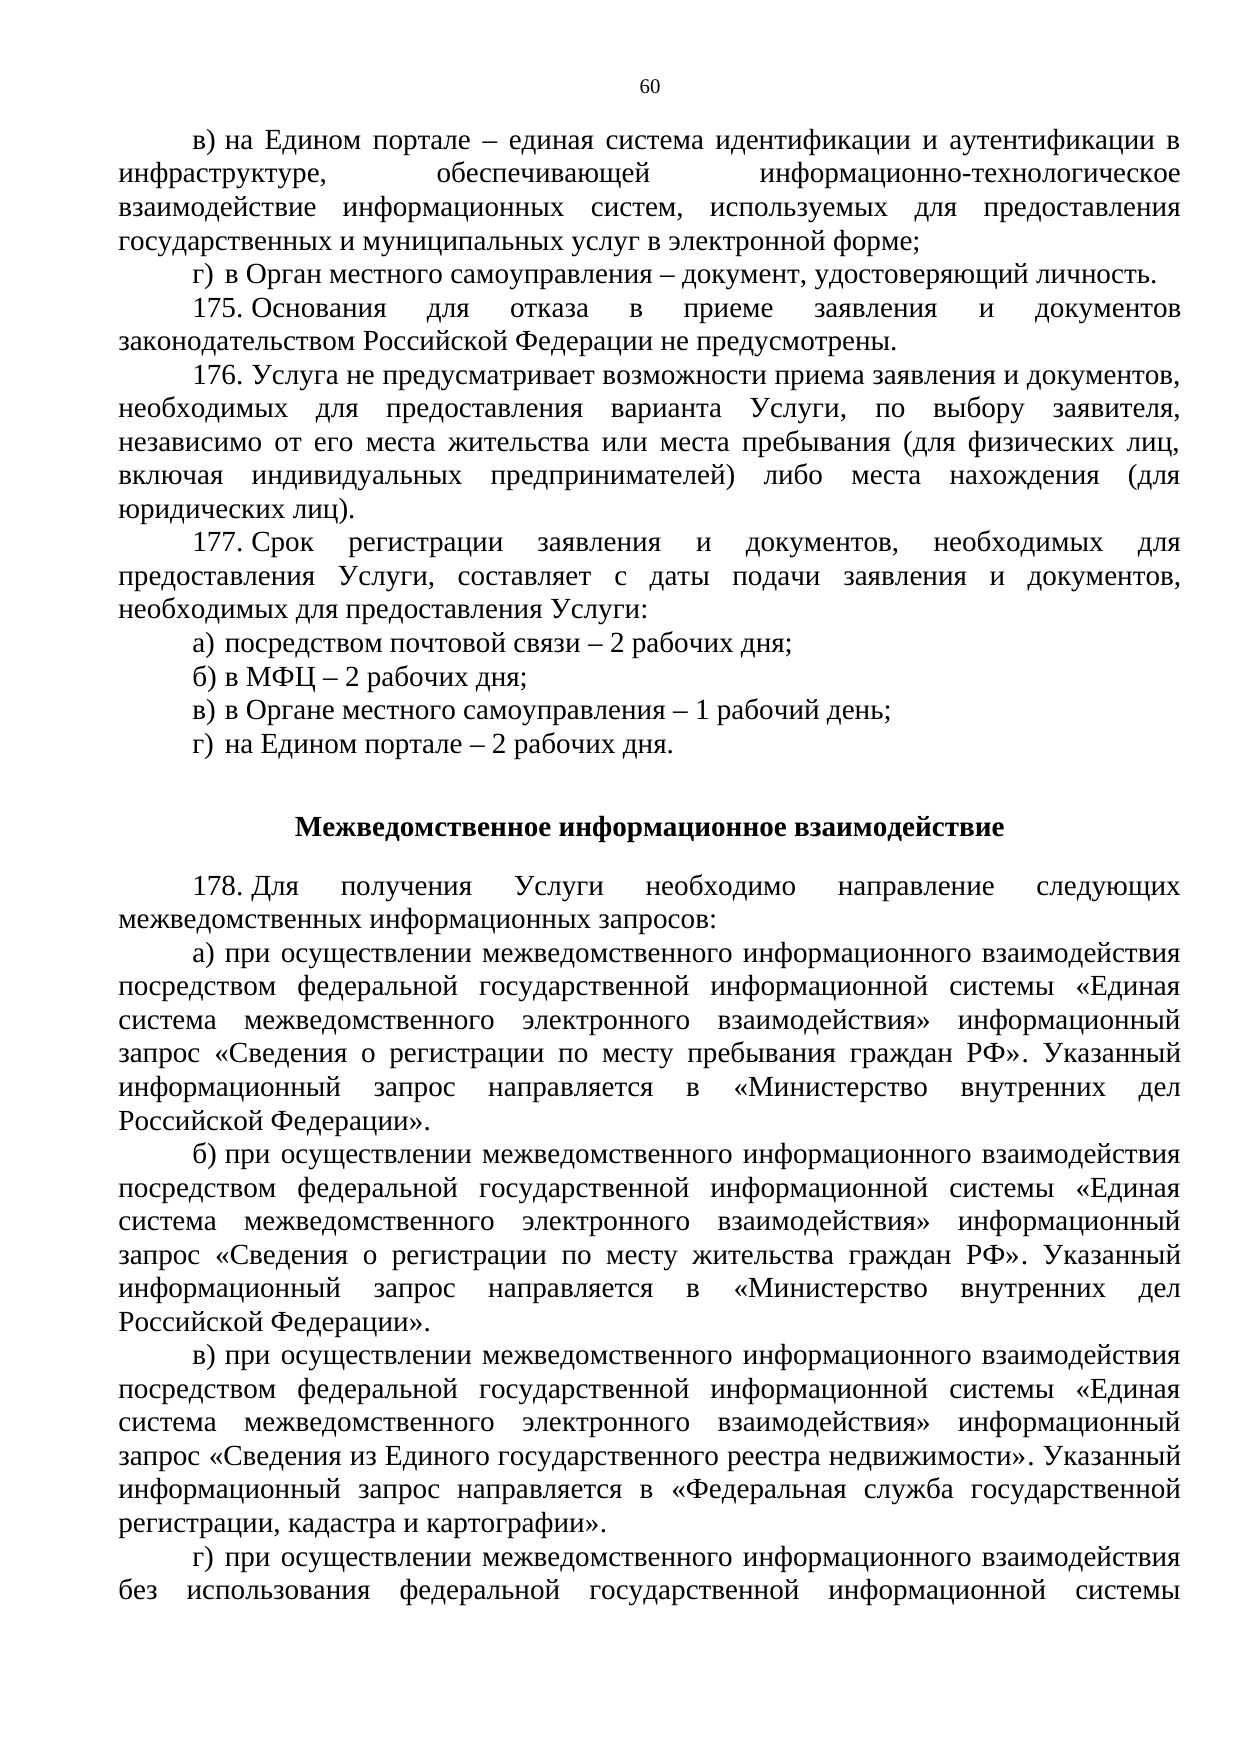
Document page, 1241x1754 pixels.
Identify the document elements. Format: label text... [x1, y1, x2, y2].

list посредством почтовой связи – 2 рабочих дня; [118, 625, 1181, 659]
list в Органе местного самоуправления – 1 рабочий день; [118, 692, 1181, 726]
list при осуществлении межведомственного информационного взаимодействия посредством федеральной государственной информационной системы «Единая система межведомственного электронного взаимодействия» информационный запрос «Сведения о регистрации по месту пребывания граждан РФ». Указанный информационный запрос направляется в «Министерство внутренних дел Российской Федерации». [118, 935, 1181, 1136]
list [118, 1539, 1181, 1606]
list Основания для отказа в приеме заявления и документов законодательством Российской Федерации не предусмотрены. [118, 290, 1181, 357]
list в МФЦ – 2 рабочих дня; [118, 659, 1181, 692]
list при осуществлении межведомственного информационного взаимодействия посредством федеральной государственной информационной системы «Единая система межведомственного электронного взаимодействия» информационный запрос «Сведения из Единого государственного реестра недвижимости». Указанный информационный запрос направляется в «Федеральная служба государственной регистрации, кадастра и картографии». [118, 1337, 1181, 1539]
list при осуществлении межведомственного информационного взаимодействия посредством федеральной государственной информационной системы «Единая система межведомственного электронного взаимодействия» информационный запрос «Сведения о регистрации по месту жительства граждан РФ». Указанный информационный запрос направляется в «Министерство внутренних дел Российской Федерации». [118, 1136, 1181, 1337]
list на Едином портале – 2 рабочих дня. [118, 726, 1181, 759]
list Срок регистрации заявления и документов, необходимых для предоставления Услуги, составляет с даты подачи заявления и документов, необходимых для предоставления Услуги: [118, 524, 1181, 625]
list в Орган местного самоуправления – документ, удостоверяющий личность. [118, 256, 1181, 290]
text Межведомственное информационное взаимодействие [118, 809, 1181, 843]
list Услуга не предусматривает возможности приема заявления и документов, необходимых для предоставления варианта Услуги, по выбору заявителя, независимо от его места жительства или места пребывания (для физических лиц, включая индивидуальных предпринимателей) либо места нахождения (для юридических лиц). [118, 357, 1181, 524]
list Для получения Услуги необходимо направление следующих межведомственных информационных запросов: [118, 868, 1181, 935]
list на Едином портале – единая система идентификации и аутентификации в инфраструктуре, обеспечивающей информационно-технологическое взаимодействие информационных систем, используемых для предоставления государственных и муниципальных услуг в электронной форме; [118, 122, 1181, 256]
